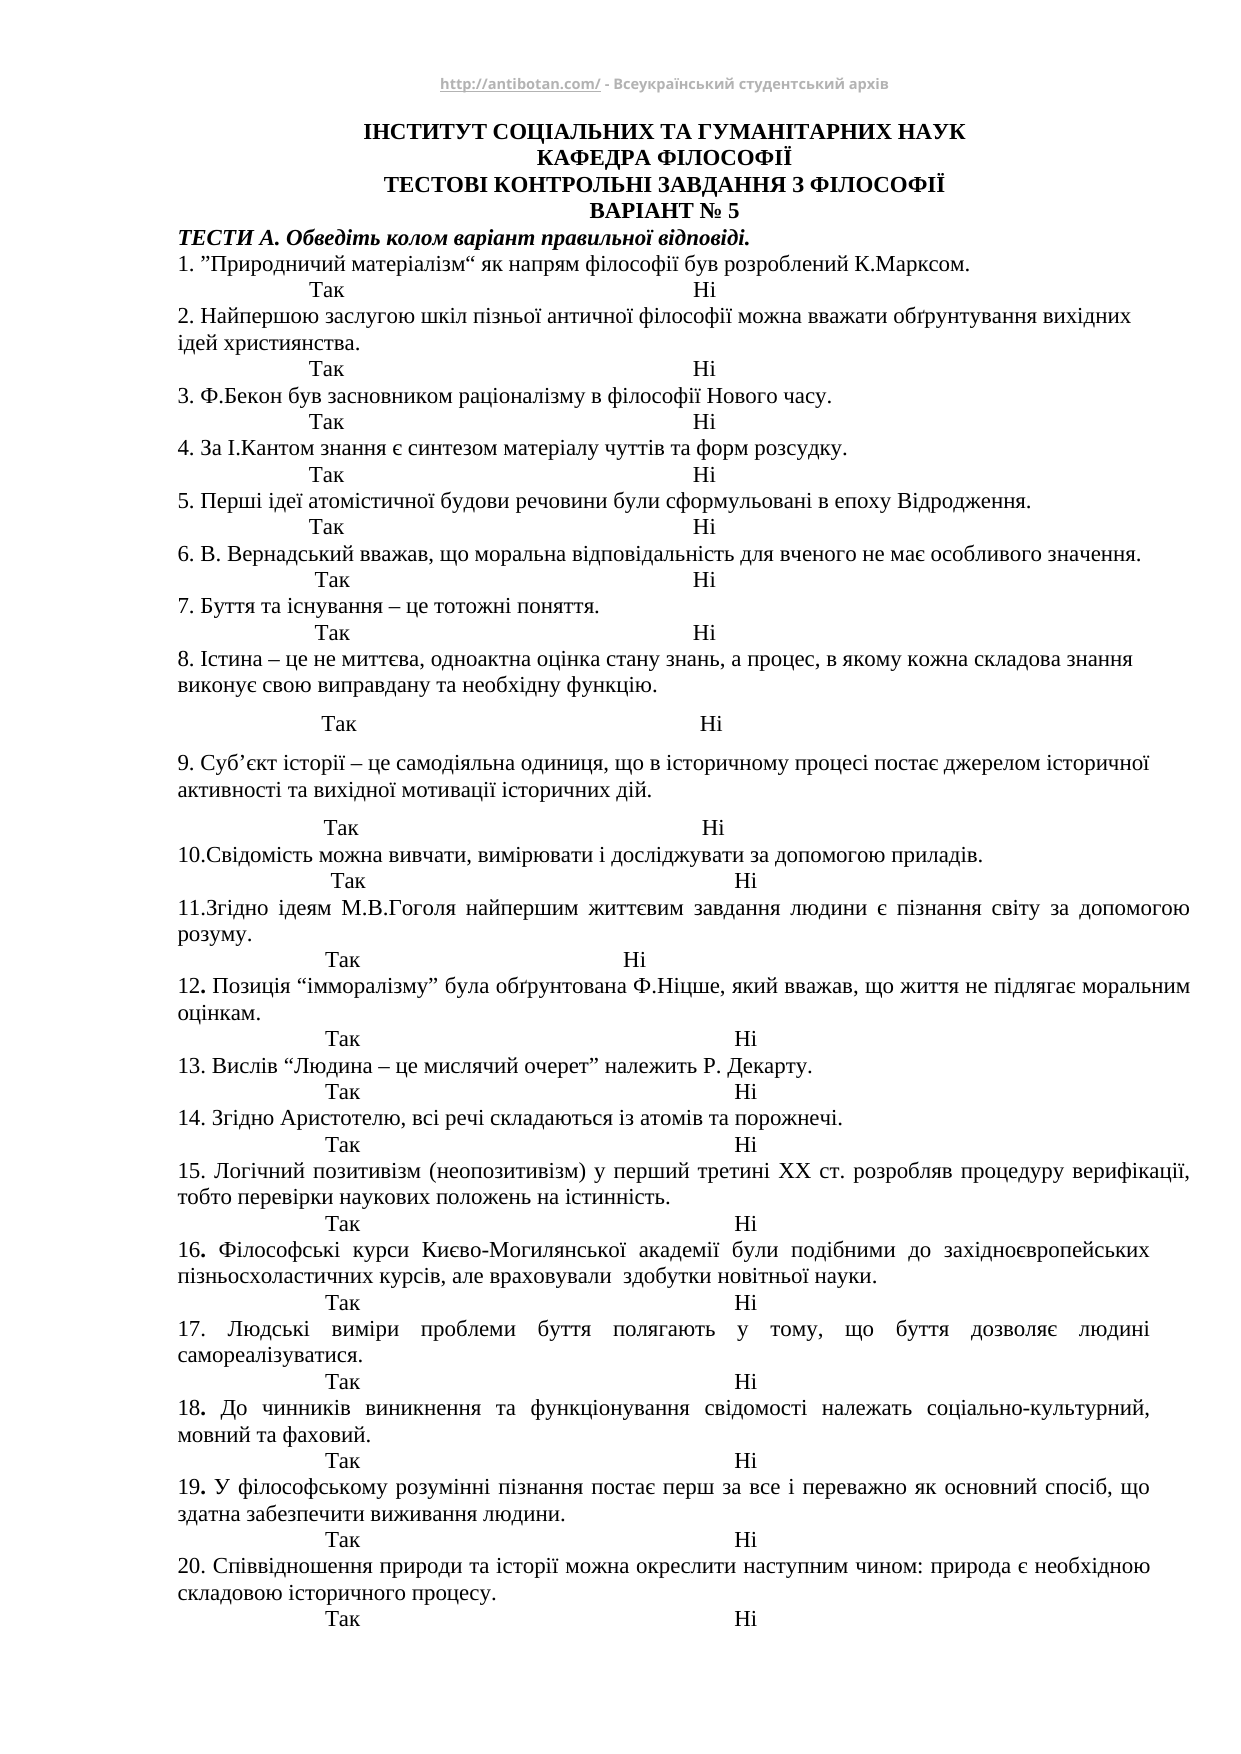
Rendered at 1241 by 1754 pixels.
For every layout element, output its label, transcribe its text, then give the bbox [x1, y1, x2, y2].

text 14. Згідно Аристотелю, всі речі складаються із атомів та порожнечі. [177, 1104, 1192, 1131]
text 3. Ф.Бекон був засновником раціоналізму в філософії Нового часу. [177, 382, 1152, 408]
text Так Ні [177, 619, 1152, 645]
text Так Ні [215, 867, 1152, 893]
text 2. Найпершою заслугою шкіл пізньої античної філософії можна вважати обґрунтування вихідних ідей християнства. [177, 303, 1152, 355]
text ТЕСТИ А. Обведіть колом варіант правильної відповіді. [177, 223, 1152, 250]
text 10.Свідомість можна вивчати, вимірювати і досліджувати за допомогою приладів. [177, 841, 1152, 867]
text Так Ні [288, 1447, 1152, 1473]
text Так Ні [251, 946, 1152, 973]
text 6. В. Вернадський вважав, що моральна відповідальність для вченого не має особливого значення. [177, 540, 1152, 566]
text 11.Згідно ідеям М.В.Гоголя найпершим життєвим завдання людини є пізнання світу за допомогою розуму. [177, 893, 1192, 946]
text Так Ні [288, 1526, 1152, 1552]
text 13. Вислів “Людина – це мислячий очерет” належить Р. Декарту. [177, 1052, 1192, 1078]
text 1. ”Природничий матеріалізм“ як напрям філософії був розроблений К.Марксом. [177, 250, 1152, 276]
text 8. Істина – це не миттєва, одноактна оцінка стану знань, а процес, в якому кожна складова знання виконує свою виправдану та необхідну функцію. [177, 645, 1152, 698]
text Так Ні [177, 408, 1152, 434]
text Так Ні [177, 276, 1152, 303]
text ВАРІАНТ № 5 [177, 197, 1152, 223]
text Так Ні [288, 1210, 1152, 1236]
text 17. Людські виміри проблеми буття полягають у тому, що буття дозволяє людині самореалізуватися. [177, 1315, 1152, 1368]
text Так Ні [177, 566, 1152, 592]
text Так Ні [288, 1289, 1152, 1315]
text 9. Суб’єкт історії – це самодіяльна одиниця, що в історичному процесі постає джерелом історичної активності та вихідної мотивації історичних дій. [177, 749, 1152, 802]
text Так Ні [215, 814, 1152, 841]
text 4. За І.Кантом знання є синтезом матеріалу чуттів та форм розсудку. [177, 434, 1152, 461]
text Так Ні [177, 513, 1152, 540]
text 5. Перші ідеї атомістичної будови речовини були сформульовані в епоху Відродження. [177, 487, 1152, 513]
text Так Ні [177, 461, 1152, 487]
text Так Ні [288, 1368, 1152, 1394]
text Так Ні [288, 1605, 1152, 1631]
text Так Ні [177, 355, 1152, 382]
text 12. Позиція “імморалізму” була обґрунтована Ф.Ніцше, який вважав, що життя не підлягає моральним оцінкам. [177, 973, 1192, 1025]
text Так Ні [288, 1131, 1152, 1157]
text Так Ні [207, 710, 1152, 737]
text Так Ні [215, 1025, 1152, 1052]
text 16. Філософські курси Києво-Могилянської академії були подібними до західноєвропейських пізньосхоластичних курсів, але враховували здобутки новітньої науки. [177, 1236, 1152, 1289]
text 18. До чинників виникнення та функціонування свідомості належать соціально-культурний, мовний та фаховий. [177, 1394, 1152, 1447]
text 7. Буття та існування – це тотожні поняття. [177, 592, 1152, 619]
text 15. Логічний позитивізм (неопозитивізм) у перший третині ХХ ст. розробляв процедуру верифікації, тобто перевірки наукових положень на істинність. [177, 1157, 1192, 1210]
text КАФЕДРА ФІЛОСОФІЇ [177, 144, 1152, 171]
text 20. Співвідношення природи та історії можна окреслити наступним чином: природа є необхідною складовою історичного процесу. [177, 1552, 1152, 1605]
text 19. У філософському розумінні пізнання постає перш за все і переважно як основний спосіб, що здатна забезпечити виживання людини. [177, 1473, 1152, 1526]
text ІНСТИТУТ СОЦІАЛЬНИХ ТА ГУМАНІТАРНИХ НАУК [177, 118, 1152, 144]
text Так Ні [288, 1078, 1152, 1104]
text ТЕСТОВІ КОНТРОЛЬНІ ЗАВДАННЯ З ФІЛОСОФІЇ [177, 171, 1152, 197]
